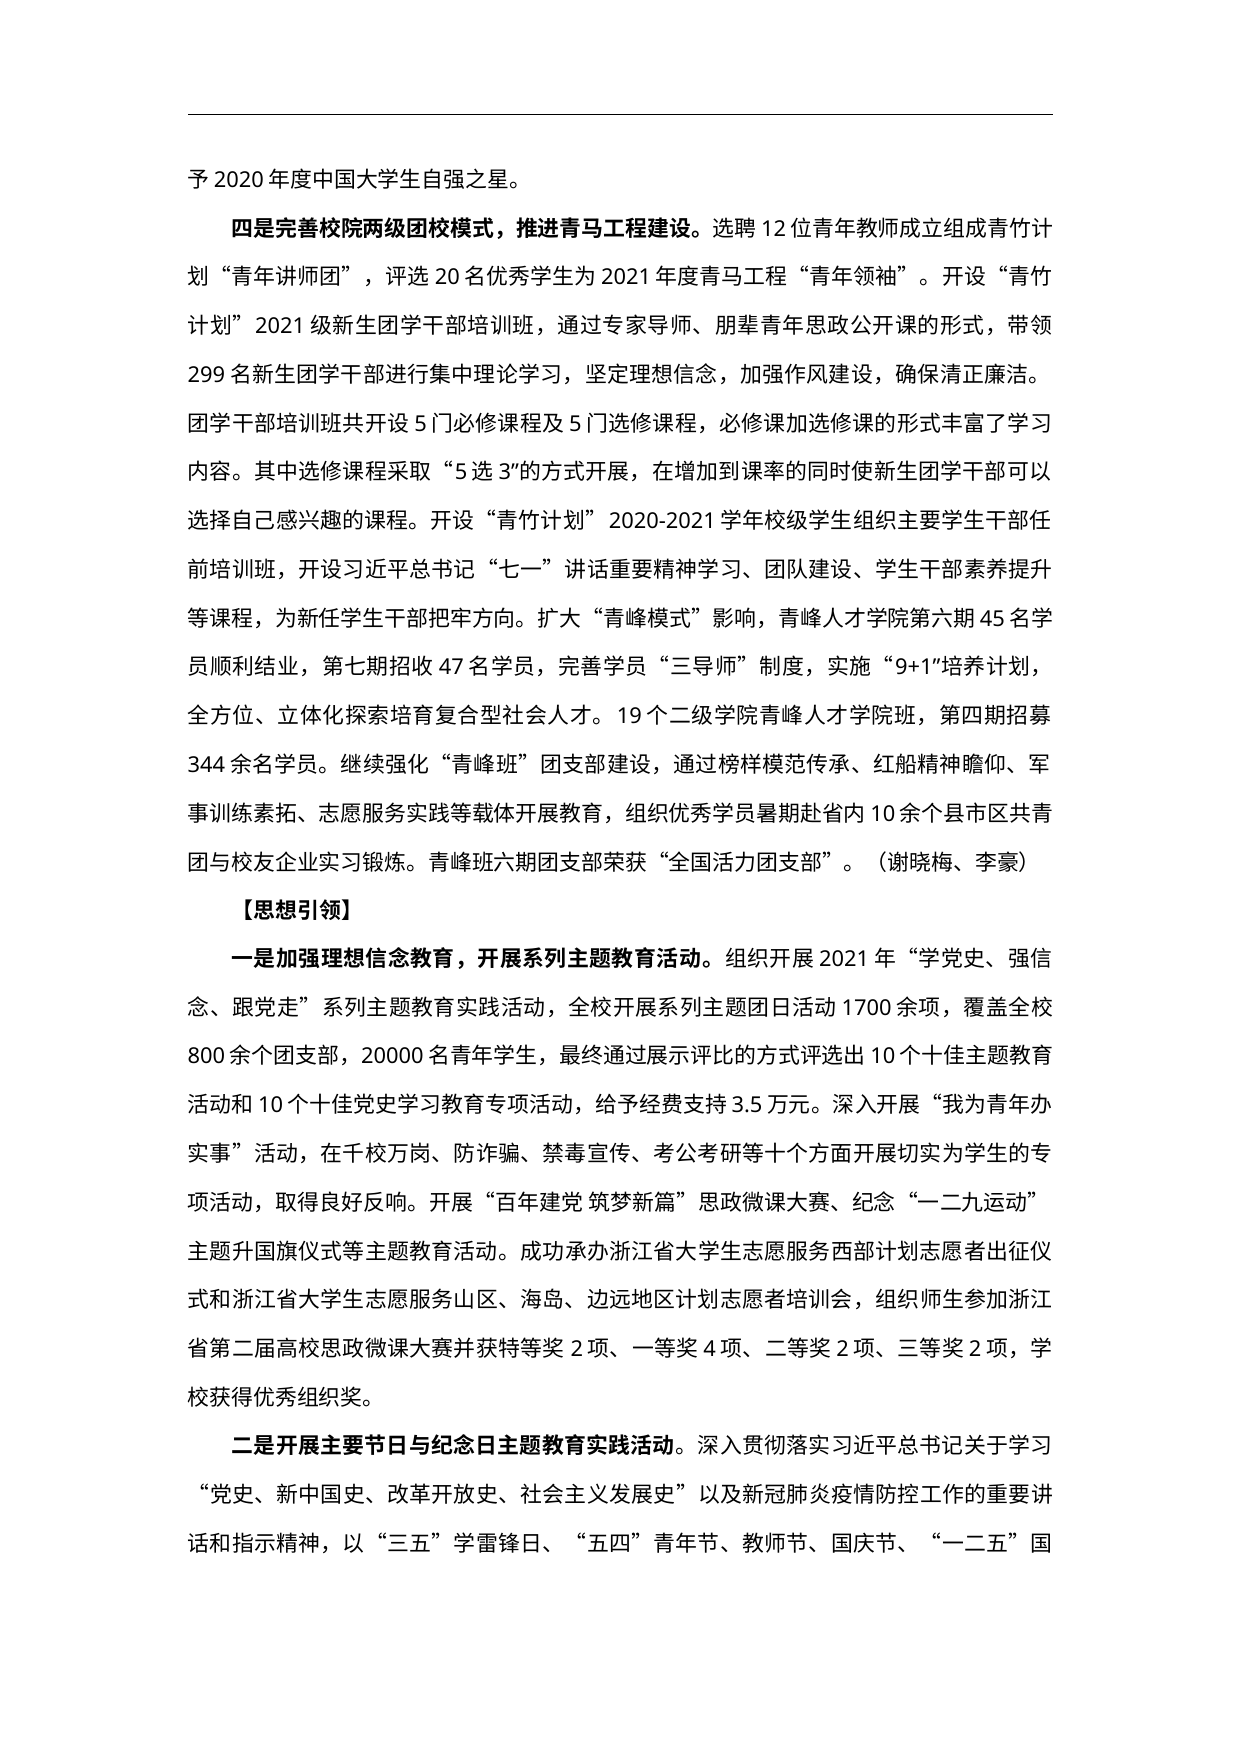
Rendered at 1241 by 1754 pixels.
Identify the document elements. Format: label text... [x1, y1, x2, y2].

text 一是加强理想信念教育，开展系列主题教育活动。组织开展2021年“学党史、强信念、跟党走”系列主题教育实践活动，全校开展系列主题团日活动1700余项，覆盖全校800余个团支部，20000名青年学生，最终通过展示评比的方式评选出10个十佳主题教育活动和10个十佳党史学习教育专项活动，给予经费支持3.5万元。深入开展“我为青年办实事”活动，在千校万岗、防诈骗、禁毒宣传、考公考研等十个方面开展切实为学生的专项活动，取得良好反响。开展“百年建党 筑梦新篇”思政微课大赛、纪念“一二九运动”主题升国旗仪式等主题教育活动。成功承办浙江省大学生志愿服务西部计划志愿者出征仪式和浙江省大学生志愿服务山区、海岛、边远地区计划志愿者培训会，组织师生参加浙江省第二届高校思政微课大赛并获特等奖2项、一等奖4项、二等奖2项、三等奖2项，学校获得优秀组织奖。 [187, 941, 1053, 1412]
text 四是完善校院两级团校模式，推进青马工程建设。选聘12位青年教师成立组成青竹计划“青年讲师团”，评选20名优秀学生为2021年度青马工程“青年领袖”。开设“青竹计划”2021级新生团学干部培训班，通过专家导师、朋辈青年思政公开课的形式，带领299名新生团学干部进行集中理论学习，坚定理想信念，加强作风建设，确保清正廉洁。团学干部培训班共开设5门必修课程及5门选修课程，必修课加选修课的形式丰富了学习内容。其中选修课程采取“5选3”的方式开展，在增加到课率的同时使新生团学干部可以选择自己感兴趣的课程。开设“青竹计划”2020-2021学年校级学生组织主要学生干部任前培训班，开设习近平总书记“七一”讲话重要精神学习、团队建设、学生干部素养提升等课程，为新任学生干部把牢方向。扩大“青峰模式”影响，青峰人才学院第六期45名学员顺利结业，第七期招收47名学员，完善学员“三导师”制度，实施“9+1”培养计划，全方位、立体化探索培育复合型社会人才。19个二级学院青峰人才学院班，第四期招募344余名学员。继续强化“青峰班”团支部建设，通过榜样模范传承、红船精神瞻仰、军事训练素拓、志愿服务实践等载体开展教育，组织优秀学员暑期赴省内10余个县市区共青团与校友企业实习锻炼。青峰班六期团支部荣获“全国活力团支部”。（谢晓梅、李豪） [187, 210, 1053, 877]
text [187, 1428, 1053, 1558]
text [187, 162, 1053, 194]
text 【思想引领】 [187, 892, 1053, 925]
